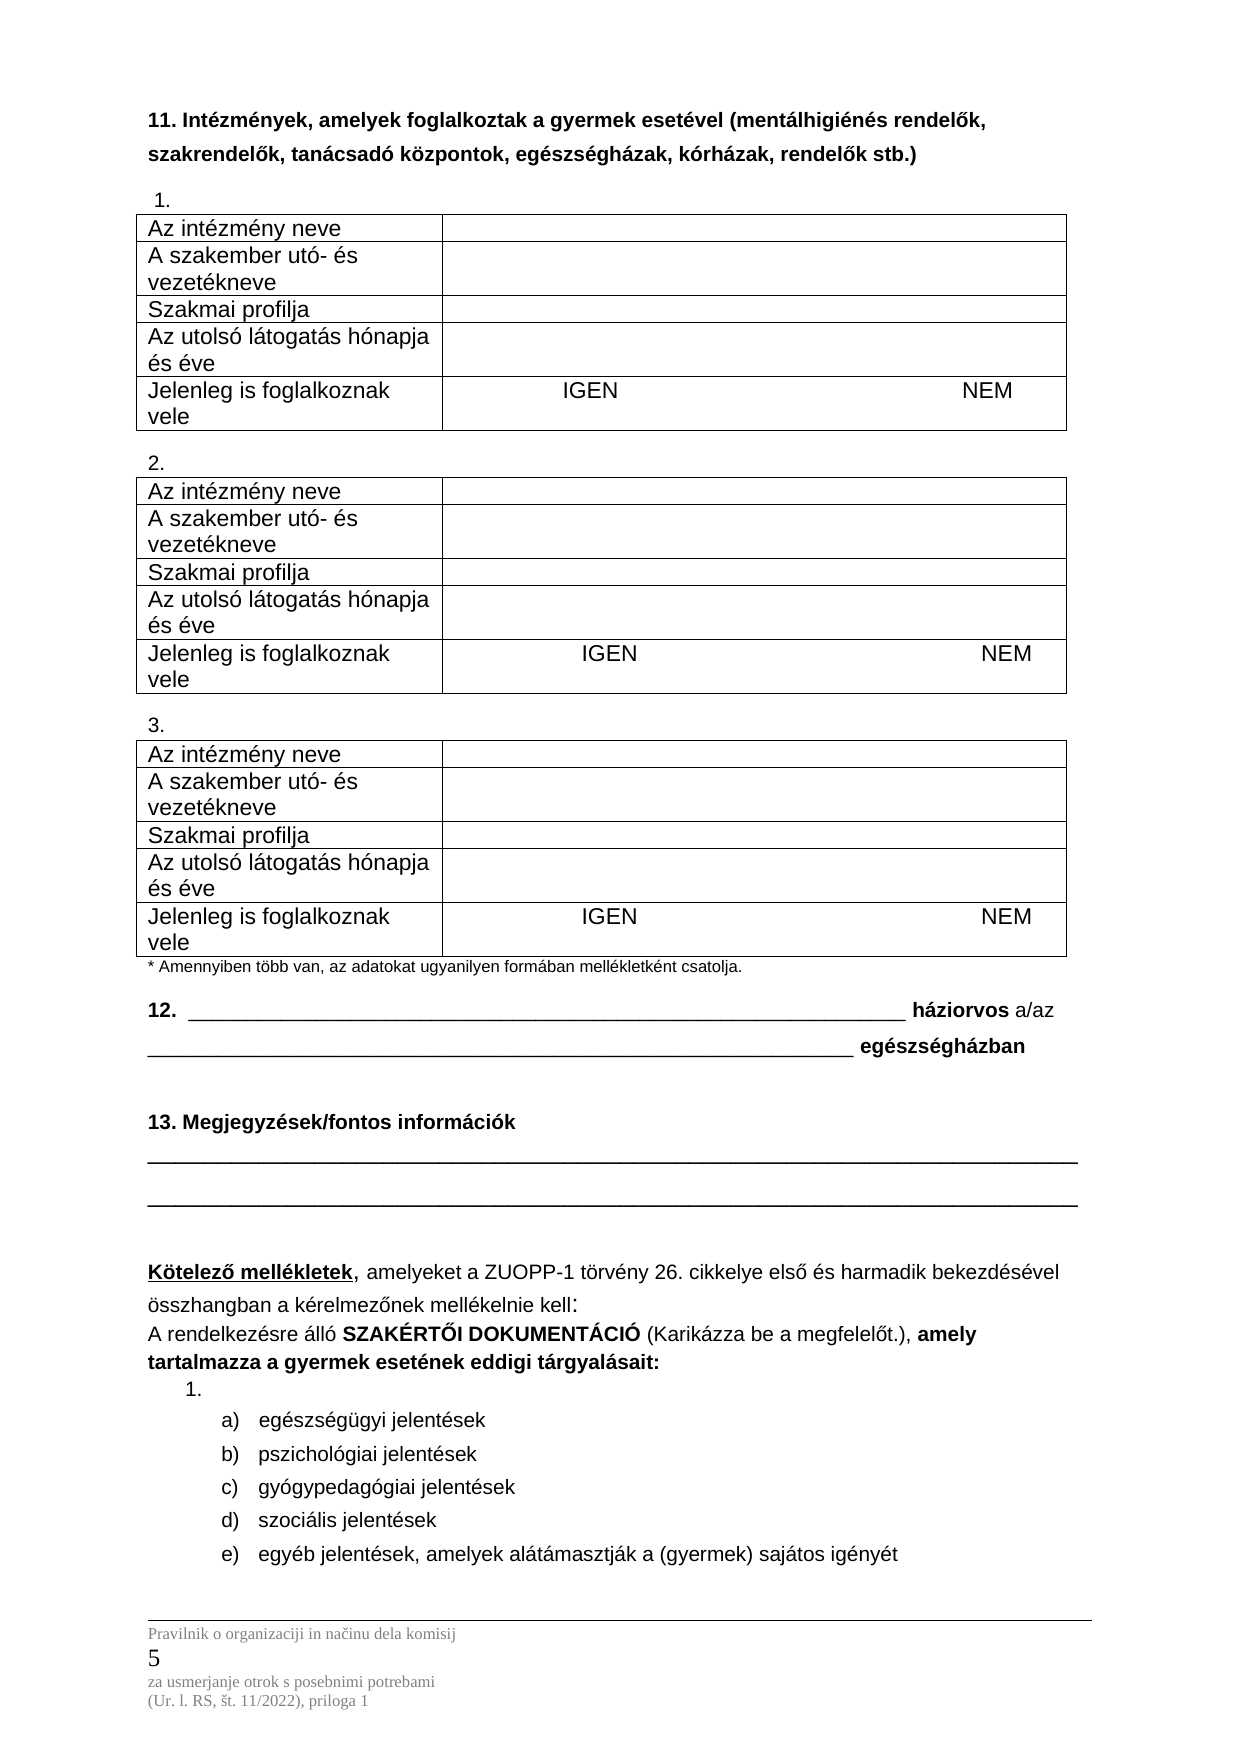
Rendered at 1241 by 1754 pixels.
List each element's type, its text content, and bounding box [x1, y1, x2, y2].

table_cell [443, 822, 1066, 848]
table_cell A szakember utó- és vezetékneve [137, 768, 442, 821]
text 1. [148, 180, 1092, 214]
table_cell [443, 559, 1066, 585]
table_cell A szakember utó- és vezetékneve [137, 505, 442, 558]
table_cell [443, 586, 1066, 639]
table_cell Szakmai profilja [137, 559, 442, 585]
list gyógypedagógiai jelentések [221, 1468, 1092, 1501]
table_cell [443, 296, 1066, 322]
text 12. ______________________________________________________________ háziorvos a/az _____________________________________________________________ egészségházban [148, 998, 1092, 1058]
text A rendelkezésre álló SZAKÉRTŐI DOKUMENTÁCIÓ (Karikázza be a megfelelőt.), amely tartalmazza a gyermek esetének eddigi tárgyalásait: [148, 1322, 1092, 1373]
table_cell Szakmai profilja [137, 296, 442, 322]
list szociális jelentések [221, 1501, 1092, 1534]
table_header Az intézmény neve [137, 741, 442, 767]
table_cell Jelenleg is foglalkoznak vele [137, 640, 442, 693]
table_cell IGEN NEM [443, 377, 1066, 430]
table_header [443, 215, 1066, 241]
table_header [443, 741, 1066, 767]
table_cell [443, 849, 1066, 902]
text 3. [148, 706, 1092, 739]
table_cell IGEN NEM [443, 640, 1066, 693]
table_header [443, 478, 1066, 504]
table_cell [443, 323, 1066, 376]
text * Amennyiben több van, az adatokat ugyanilyen formában mellékletként csatolja. [148, 957, 1092, 976]
table_cell [443, 242, 1066, 295]
table_cell Jelenleg is foglalkoznak vele [137, 377, 442, 430]
list pszichológiai jelentések [221, 1434, 1092, 1468]
table_cell [443, 768, 1066, 821]
table_cell Jelenleg is foglalkoznak vele [137, 903, 442, 956]
text 13. Megjegyzések/fontos információk [148, 1103, 1092, 1136]
table_cell [443, 505, 1066, 558]
table_cell Az utolsó látogatás hónapja és éve [137, 323, 442, 376]
table_cell IGEN NEM [443, 903, 1066, 956]
table_cell Szakmai profilja [137, 822, 442, 848]
table_cell Az utolsó látogatás hónapja és éve [137, 849, 442, 902]
text 11. Intézmények, amelyek foglalkoztak a gyermek esetével (mentálhigiénés rendelők, szakrendelők, tanácsadó központok, egészségházak, kórházak, rendelők stb.) [148, 101, 1092, 168]
table_header Az intézmény neve [137, 478, 442, 504]
text Kötelező mellékletek, amelyeket a ZUOPP-1 törvény 26. cikkelye első és harmadik bekezdésével összhangban a kérelmezőnek mellékelnie kell: [148, 1256, 1092, 1318]
list egyéb jelentések, amelyek alátámasztják a (gyermek) sajátos igényét [221, 1534, 1092, 1568]
list egészségügyi jelentések [221, 1401, 1092, 1434]
text 2. [148, 443, 1092, 477]
text ______________________________________________________________________________________________________________________________________ [148, 1136, 1092, 1208]
table_cell A szakember utó- és vezetékneve [137, 242, 442, 295]
table_cell Az utolsó látogatás hónapja és éve [137, 586, 442, 639]
table_header Az intézmény neve [137, 215, 442, 241]
